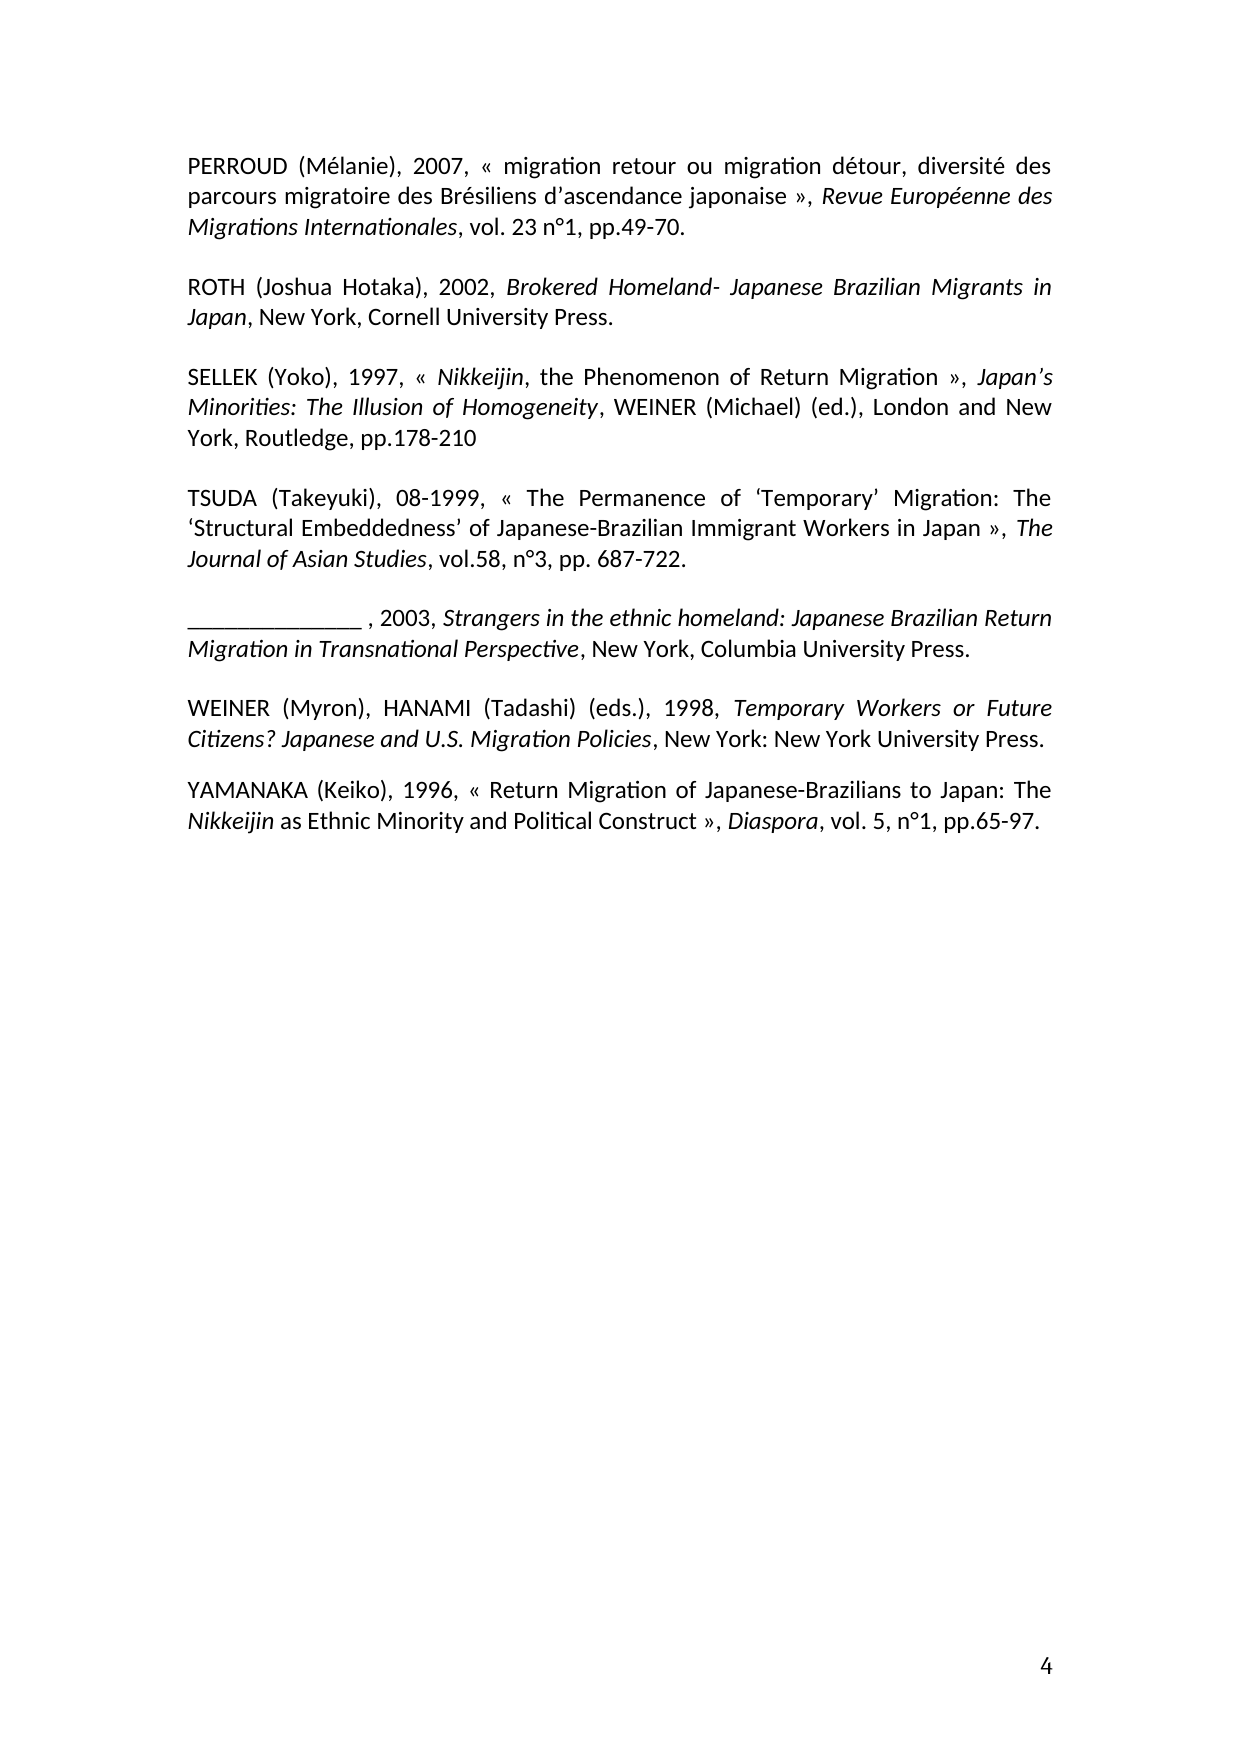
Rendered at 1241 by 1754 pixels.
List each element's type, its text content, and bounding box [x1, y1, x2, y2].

text YAMANAKA (Keiko), 1996, « Return Migration of Japanese-Brazilians to Japan: The Nikkeijin as Ethnic Minority and Political Construct », Diaspora, vol. 5, n°1, pp.65-97. [187, 774, 1053, 836]
text TSUDA (Takeyuki), 08-1999, « The Permanence of ‘Temporary’ Migration: The ‘Structural Embeddedness’ of Japanese-Brazilian Immigrant Workers in Japan », The Journal of Asian Studies, vol.58, n°3, pp. 687-722. [187, 482, 1053, 573]
text ROTH (Joshua Hotaka), 2002, Brokered Homeland- Japanese Brazilian Migrants in Japan, New York, Cornell University Press. [187, 271, 1053, 332]
text PERROUD (Mélanie), 2007, « migration retour ou migration détour, diversité des parcours migratoire des Brésiliens d’ascendance japonaise », Revue Européenne des Migrations Internationales, vol. 23 n°1, pp.49-70. [187, 150, 1053, 242]
text SELLEK (Yoko), 1997, « Nikkeijin, the Phenomenon of Return Migration », Japan’s Minorities: The Illusion of Homogeneity, WEINER (Michael) (ed.), London and New York, Routledge, pp.178-210 [187, 361, 1053, 452]
text WEINER (Myron), HANAMI (Tadashi) (eds.), 1998, Temporary Workers or Future Citizens? Japanese and U.S. Migration Policies, New York: New York University Press. [187, 693, 1053, 754]
text ______________ , 2003, Strangers in the ethnic homeland: Japanese Brazilian Return Migration in Transnational Perspective, New York, Columbia University Press. [187, 602, 1053, 663]
